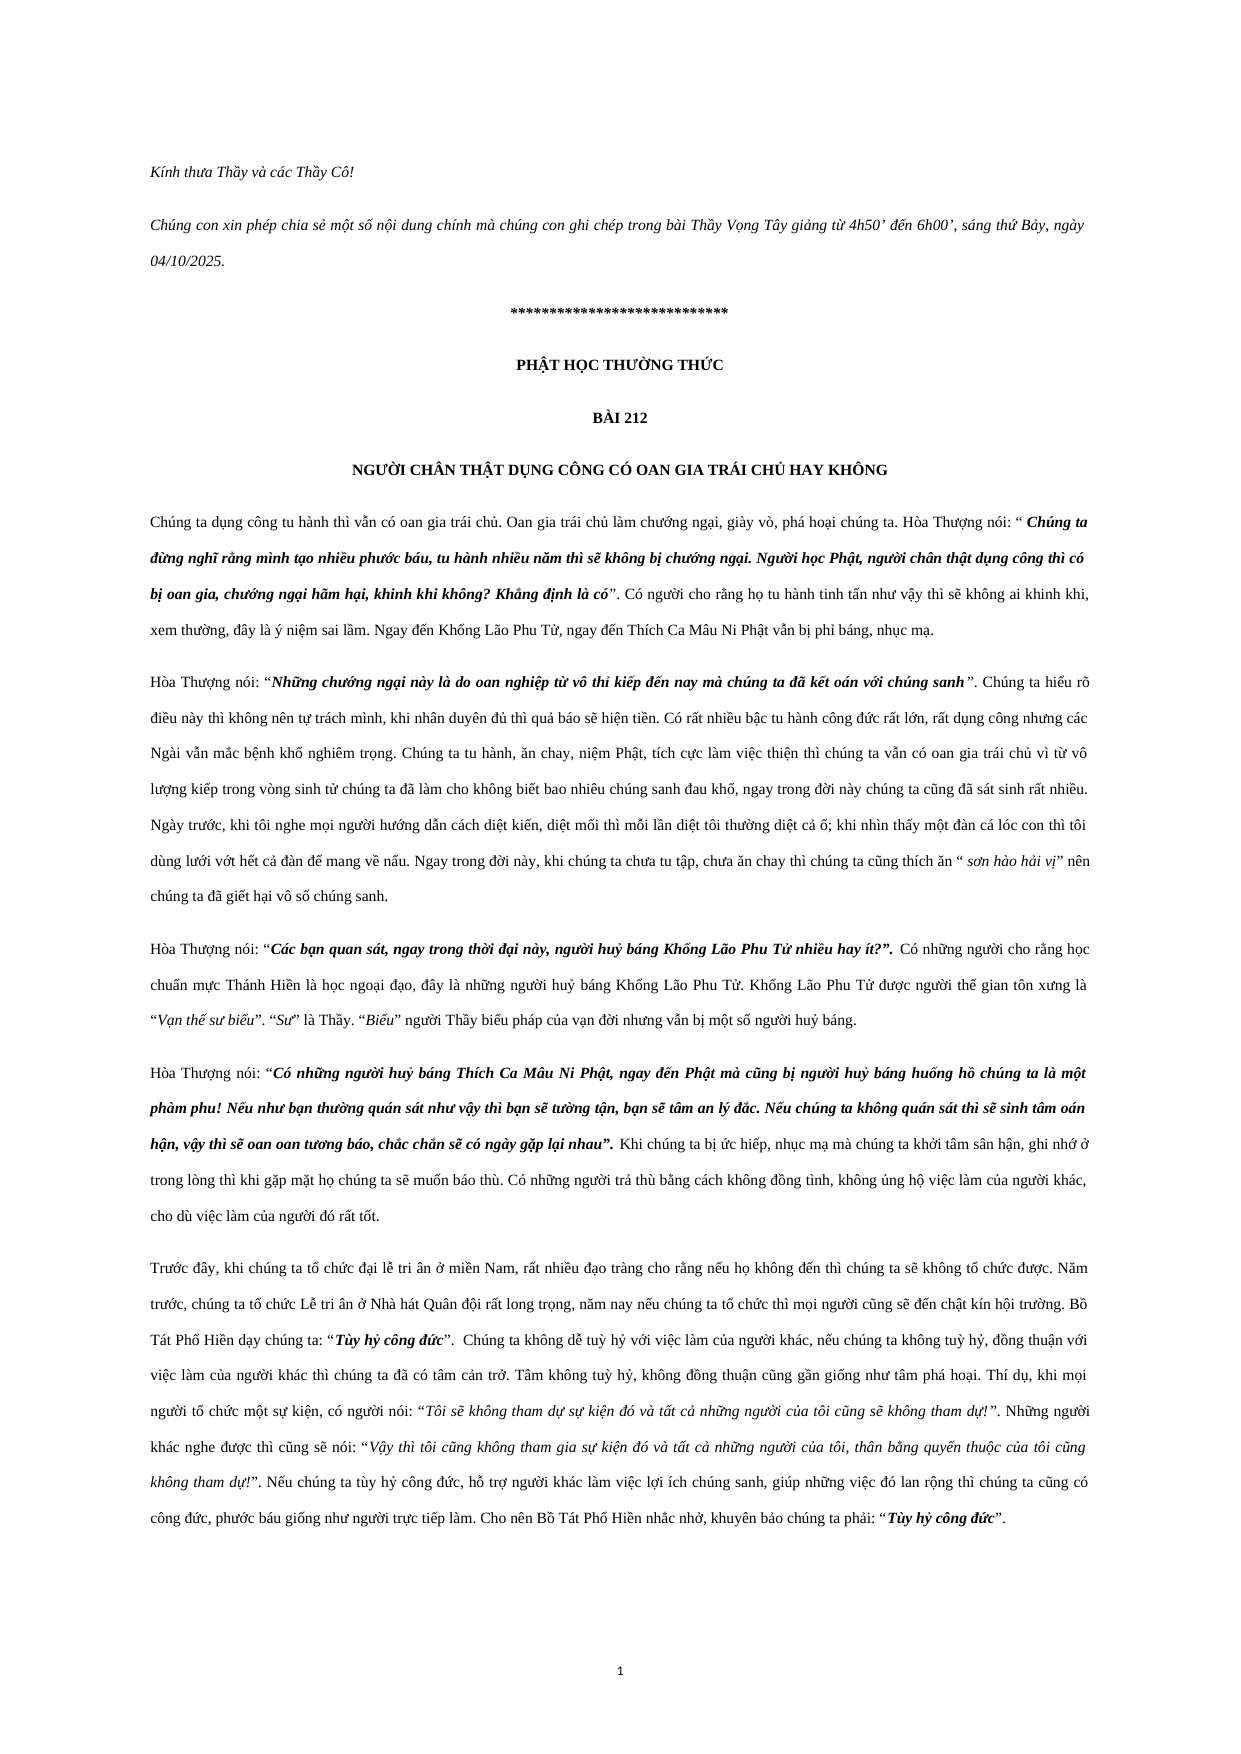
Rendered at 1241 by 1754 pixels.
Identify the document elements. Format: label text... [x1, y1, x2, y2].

text Kính thưa Thầy và các Thầy Cô! [150, 150, 1090, 181]
text BÀI 212 [150, 395, 1090, 426]
text Hòa Thượng nói: “Có những người huỷ báng Thích Ca Mâu Ni Phật, ngay đến Phật mà cũng bị người huỷ báng huống hồ chúng ta là một phàm phu! Nếu như bạn thường quán sát như vậy thì bạn sẽ tường tận, bạn sẽ tâm an lý đắc. Nếu chúng ta không quán sát thì sẽ sinh tâm oán hận, vậy thì sẽ oan oan tương báo, chắc chắn sẽ có ngày gặp lại nhau”. Khi chúng ta bị ức hiếp, nhục mạ mà chúng ta khởi tâm sân hận, ghi nhớ ở trong lòng thì khi gặp mặt họ chúng ta sẽ muốn báo thù. Có những người trả thù bằng cách không đồng tình, không ủng hộ việc làm của người khác, cho dù việc làm của người đó rất tốt. [150, 1050, 1090, 1224]
text Hòa Thượng nói: “Những chướng ngại này là do oan nghiệp từ vô thỉ kiếp đến nay mà chúng ta đã kết oán với chúng sanh”. Chúng ta hiểu rõ điều này thì không nên tự trách mình, khi nhân duyên đủ thì quả báo sẽ hiện tiền. Có rất nhiều bậc tu hành công đức rất lớn, rất dụng công nhưng các Ngài vẫn mắc bệnh khổ nghiêm trọng. Chúng ta tu hành, ăn chay, niệm Phật, tích cực làm việc thiện thì chúng ta vẫn có oan gia trái chủ vì từ vô lượng kiếp trong vòng sinh tử chúng ta đã làm cho không biết bao nhiêu chúng sanh đau khổ, ngay trong đời này chúng ta cũng đã sát sinh rất nhiều. Ngày trước, khi tôi nghe mọi người hướng dẫn cách diệt kiến, diệt mối thì mỗi lần diệt tôi thường diệt cả ổ; khi nhìn thấy một đàn cá lóc con thì tôi dùng lưới vớt hết cả đàn để mang về nấu. Ngay trong đời này, khi chúng ta chưa tu tập, chưa ăn chay thì chúng ta cũng thích ăn “sơn hào hải vị” nên chúng ta đã giết hại vô số chúng sanh. [150, 660, 1090, 905]
text PHẬT HỌC THƯỜNG THỨC [150, 343, 1090, 374]
text **************************** [150, 291, 1090, 322]
text NGƯỜI CHÂN THẬT DỤNG CÔNG CÓ OAN GIA TRÁI CHỦ HAY KHÔNG [150, 448, 1090, 479]
text Chúng ta dụng công tu hành thì vẫn có oan gia trái chủ. Oan gia trái chủ làm chướng ngại, giày vò, phá hoại chúng ta. Hòa Thượng nói: “Chúng ta đừng nghĩ rằng mình tạo nhiều phước báu, tu hành nhiều năm thì sẽ không bị chướng ngại. Người học Phật, người chân thật dụng công thì có bị oan gia, chướng ngại hãm hại, khinh khi không? Khẳng định là có”. Có người cho rằng họ tu hành tinh tấn như vậy thì sẽ không ai khinh khi, xem thường, đây là ý niệm sai lầm. Ngay đến Khổng Lão Phu Tử, ngay đến Thích Ca Mâu Ni Phật vẫn bị phỉ báng, nhục mạ. [150, 500, 1090, 638]
text Chúng con xin phép chia sẻ một số nội dung chính mà chúng con ghi chép trong bài Thầy Vọng Tây giảng từ 4h50’ đến 6h00’, sáng thứ Bảy, ngày 04/10/2025. [150, 202, 1090, 269]
text Trước đây, khi chúng ta tổ chức đại lễ tri ân ở miền Nam, rất nhiều đạo tràng cho rằng nếu họ không đến thì chúng ta sẽ không tổ chức được. Năm trước, chúng ta tổ chức Lễ tri ân ở Nhà hát Quân đội rất long trọng, năm nay nếu chúng ta tổ chức thì mọi người cũng sẽ đến chật kín hội trường. Bồ Tát Phổ Hiền dạy chúng ta: “Tùy hỷ công đức”. Chúng ta không dễ tuỳ hỷ với việc làm của người khác, nếu chúng ta không tuỳ hỷ, đồng thuận với việc làm của người khác thì chúng ta đã có tâm cản trở. Tâm không tuỳ hỷ, không đồng thuận cũng gần giống như tâm phá hoại. Thí dụ, khi mọi người tổ chức một sự kiện, có người nói: “Tôi sẽ không tham dự sự kiện đó và tất cả những người của tôi cũng sẽ không tham dự!”. Những người khác nghe được thì cũng sẽ nói: “Vậy thì tôi cũng không tham gia sự kiện đó và tất cả những người của tôi, thân bằng quyến thuộc của tôi cũng không tham dự!”. Nếu chúng ta tùy hỷ công đức, hỗ trợ người khác làm việc lợi ích chúng sanh, giúp những việc đó lan rộng thì chúng ta cũng có công đức, phước báu giống như người trực tiếp làm. Cho nên Bồ Tát Phổ Hiền nhắc nhở, khuyên bảo chúng ta phải: “Tùy hỷ công đức”. [150, 1246, 1090, 1527]
text Hòa Thượng nói: “Các bạn quan sát, ngay trong thời đại này, người huỷ báng Khổng Lão Phu Tử nhiều hay ít?”. Có những người cho rằng học chuẩn mực Thánh Hiền là học ngoại đạo, đây là những người huỷ báng Khổng Lão Phu Tử. Khổng Lão Phu Tử được người thế gian tôn xưng là “Vạn thế sư biểu”. “Sư” là Thầy. “Biểu” người Thầy biểu pháp của vạn đời nhưng vẫn bị một số người huỷ báng. [150, 926, 1090, 1029]
